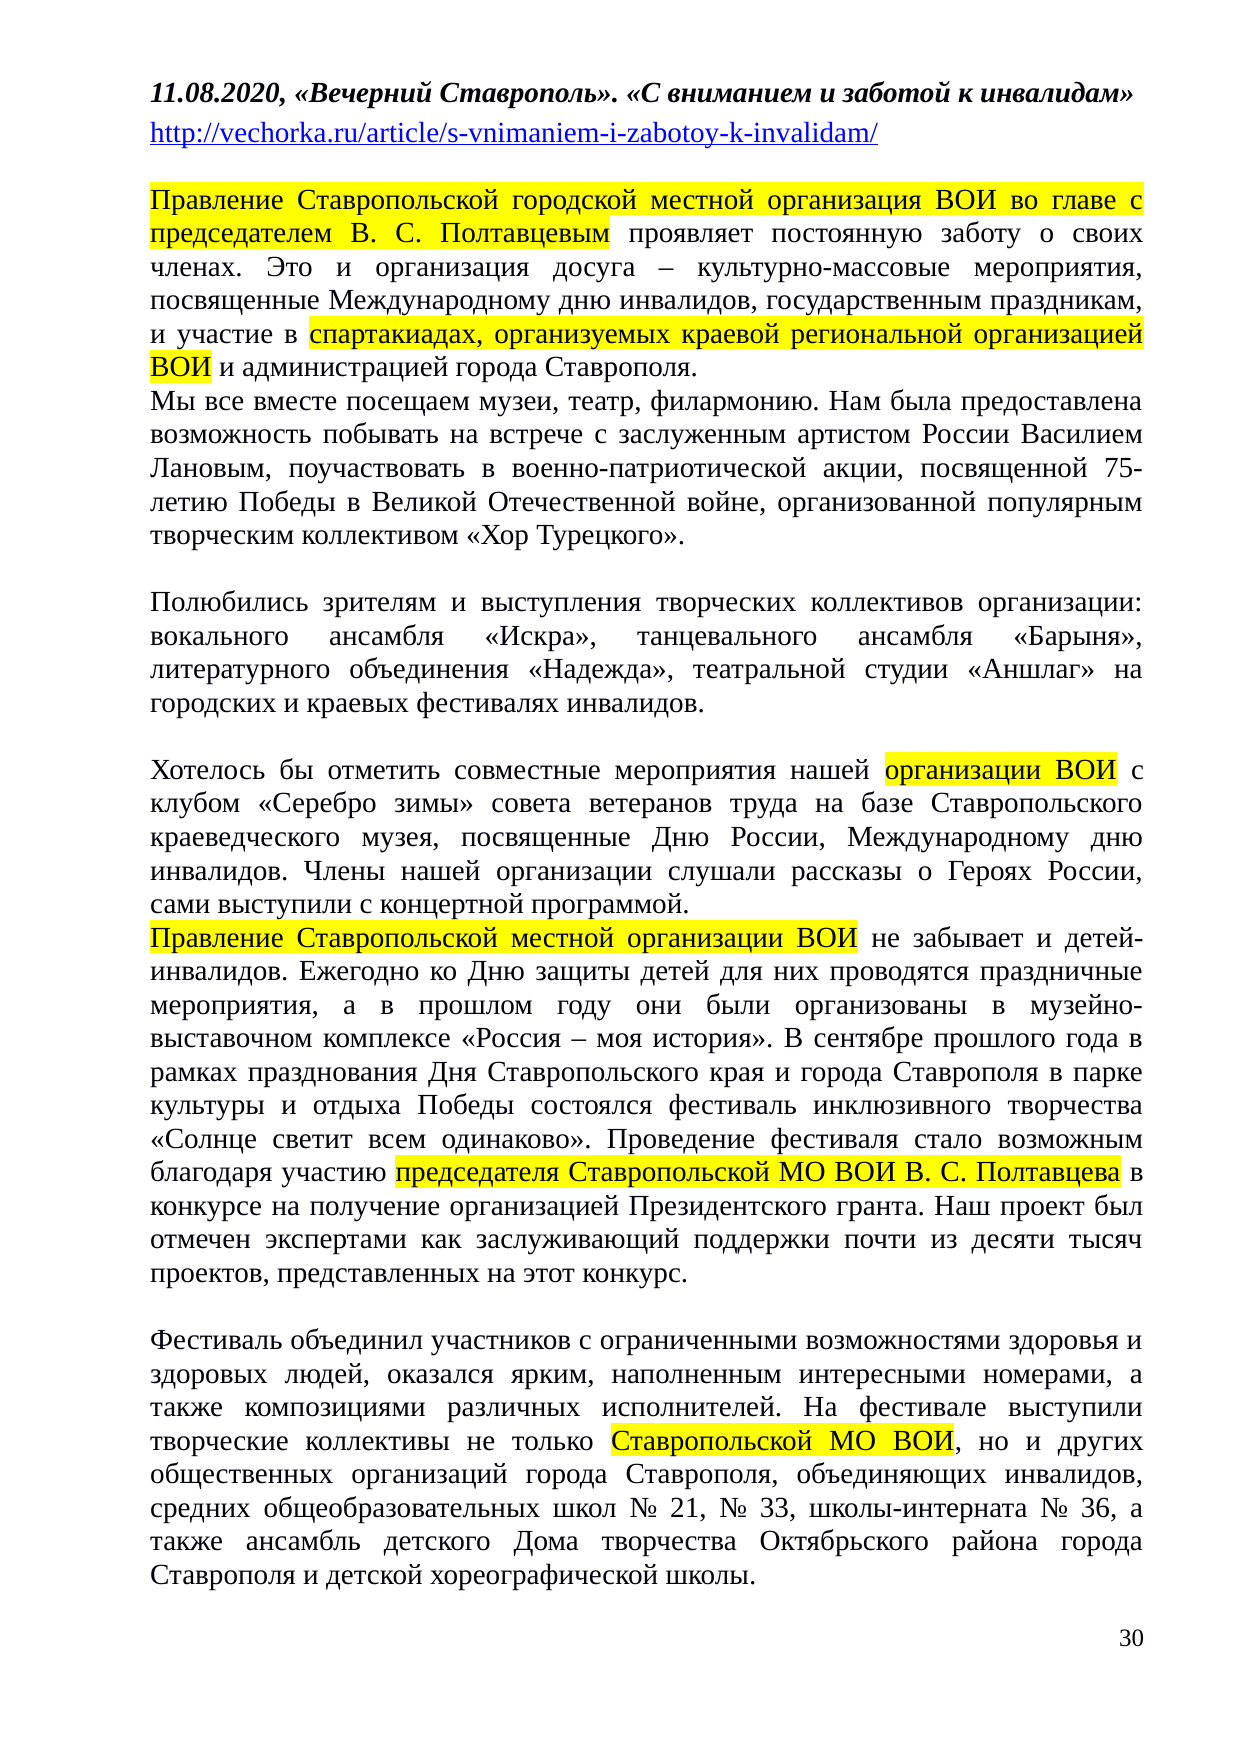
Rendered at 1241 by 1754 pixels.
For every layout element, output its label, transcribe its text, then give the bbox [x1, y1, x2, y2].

text Хотелось бы отметить совместные мероприятия нашей организации ВОИ с клубом «Серебро зимы» совета ветеранов труда на базе Ставропольского краеведческого музея, посвященные Дню России, Международному дню инвалидов. Члены нашей организации слушали рассказы о Героях России, сами выступили с концертной программой. [150, 752, 1144, 920]
text Правление Ставропольской местной организации ВОИ не забывает и детей-инвалидов. Ежегодно ко Дню защиты детей для них проводятся праздничные мероприятия, а в прошлом году они были организованы в музейно-выставочном комплексе «Россия – моя история». В сентябре прошлого года в рамках празднования Дня Ставропольского края и города Ставрополя в парке культуры и отдыха Победы состоялся фестиваль инклюзивного творчества «Солнце светит всем одинаково». Проведение фестиваля стало возможным благодаря участию председателя Ставропольской МО ВОИ В. С. Полтавцева в конкурсе на получение организацией Президентского гранта. Наш проект был отмечен экспертами как заслуживающий поддержки почти из десяти тысяч проектов, представленных на этот конкурс. [150, 920, 1144, 1289]
text http://vechorka.ru/article/s-vnimaniem-i-zabotoy-k-invalidam/ [150, 115, 1144, 148]
subtitle 11.08.2020, «Вечерний Ставрополь». «С вниманием и заботой к инвалидам» [150, 75, 1144, 108]
text Правление Ставропольской городской местной организация ВОИ во главе с председателем В. С. Полтавцевым проявляет постоянную заботу о своих членах. Это и организация досуга – культурно-массовые мероприятия, посвященные Международному дню инвалидов, государственным праздникам, и участие в спартакиадах, организуемых краевой региональной организацией ВОИ и администрацией города Ставрополя. [150, 215, 1144, 383]
text Мы все вместе посещаем музеи, театр, филармонию. Нам была предоставлена возможность побывать на встрече с заслуженным артистом России Василием Лановым, поучаствовать в военно-патриотической акции, посвященной 75-летию Победы в Великой Отечественной войне, организованной популярным творческим коллективом «Хор Турецкого». [150, 383, 1144, 551]
text Полюбились зрителям и выступления творческих коллективов организации: вокального ансамбля «Искра», танцевального ансамбля «Барыня», литературного объединения «Надежда», театральной студии «Аншлаг» на городских и краевых фестивалях инвалидов. [150, 584, 1144, 718]
text Фестиваль объединил участников с ограниченными возможностями здоровья и здоровых людей, оказался ярким, наполненным интересными номерами, а также композициями различных исполнителей. На фестивале выступили творческие коллективы не только Ставропольской МО ВОИ, но и других общественных организаций города Ставрополя, объединяющих инвалидов, средних общеобразовательных школ № 21, № 33, школы-интерната № 36, а также ансамбль детского Дома творчества Октябрьского района города Ставрополя и детской хореографической школы. [150, 1322, 1144, 1591]
